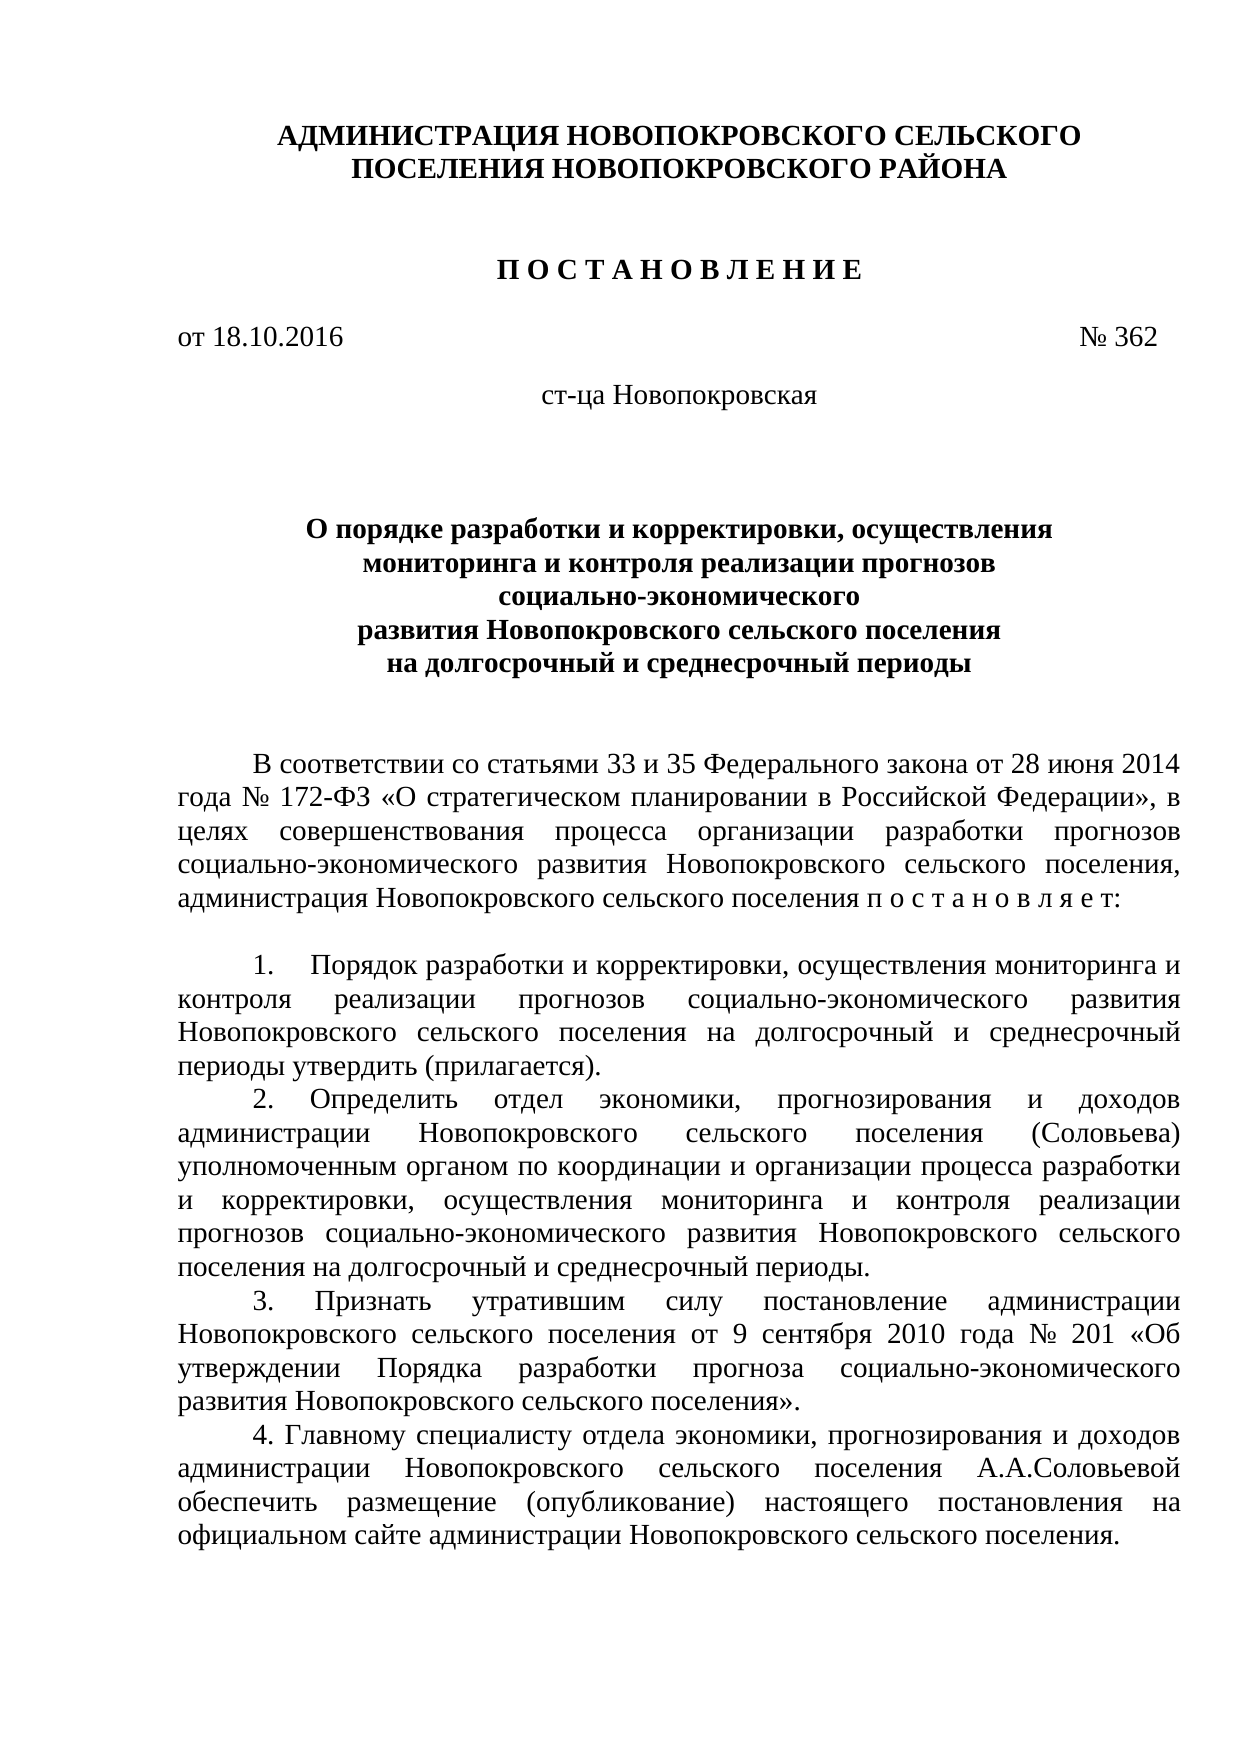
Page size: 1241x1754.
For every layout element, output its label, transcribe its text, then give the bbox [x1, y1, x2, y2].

text ст-ца Новопокровская [177, 377, 1181, 411]
text АДМИНИСТРАЦИЯ НОВОПОКРОВСКОГО СЕЛЬСКОГО [177, 118, 1181, 152]
text развития Новопокровского сельского поселения [177, 612, 1181, 645]
text 4. Главному специалисту отдела экономики, прогнозирования и доходов администрации Новопокровского сельского поселения А.А.Соловьевой обеспечить размещение (опубликование) настоящего постановления на официальном сайте администрации Новопокровского сельского поселения. [177, 1417, 1181, 1551]
text В соответствии со статьями 33 и 35 Федерального закона от 28 июня 2014 года № 172-ФЗ «О стратегическом планировании в Российской Федерации», в целях совершенствования процесса организации разработки прогнозов социально-экономического развития Новопокровского сельского поселения, администрация Новопокровского сельского поселения п о с т а н о в л я е т: [177, 746, 1181, 914]
text от 18.10.2016 № 362 [177, 319, 1181, 353]
text О порядке разработки и корректировки, осуществления [177, 511, 1181, 545]
text ПОСЕЛЕНИЯ НОВОПОКРОВСКОГО РАЙОНА [177, 152, 1181, 185]
text на долгосрочный и среднесрочный периоды [177, 645, 1181, 679]
text 2. Определить отдел экономики, прогнозирования и доходов администрации Новопокровского сельского поселения (Соловьева) уполномоченным органом по координации и организации процесса разработки и корректировки, осуществления мониторинга и контроля реализации прогнозов социально-экономического развития Новопокровского сельского поселения на долгосрочный и среднесрочный периоды. [177, 1081, 1181, 1283]
text 1. Порядок разработки и корректировки, осуществления мониторинга и контроля реализации прогнозов социально-экономического развития Новопокровского сельского поселения на долгосрочный и среднесрочный периоды утвердить (прилагается). [177, 947, 1181, 1081]
text социально-экономического [177, 578, 1181, 612]
text 3. Признать утратившим силу постановление администрации Новопокровского сельского поселения от 9 сентября 2010 года № 201 «Об утверждении Порядка разработки прогноза социально-экономического развития Новопокровского сельского поселения». [177, 1283, 1181, 1417]
text мониторинга и контроля реализации прогнозов [177, 545, 1181, 578]
subtitle П О С Т А Н О В Л Е Н И Е [177, 252, 1181, 286]
